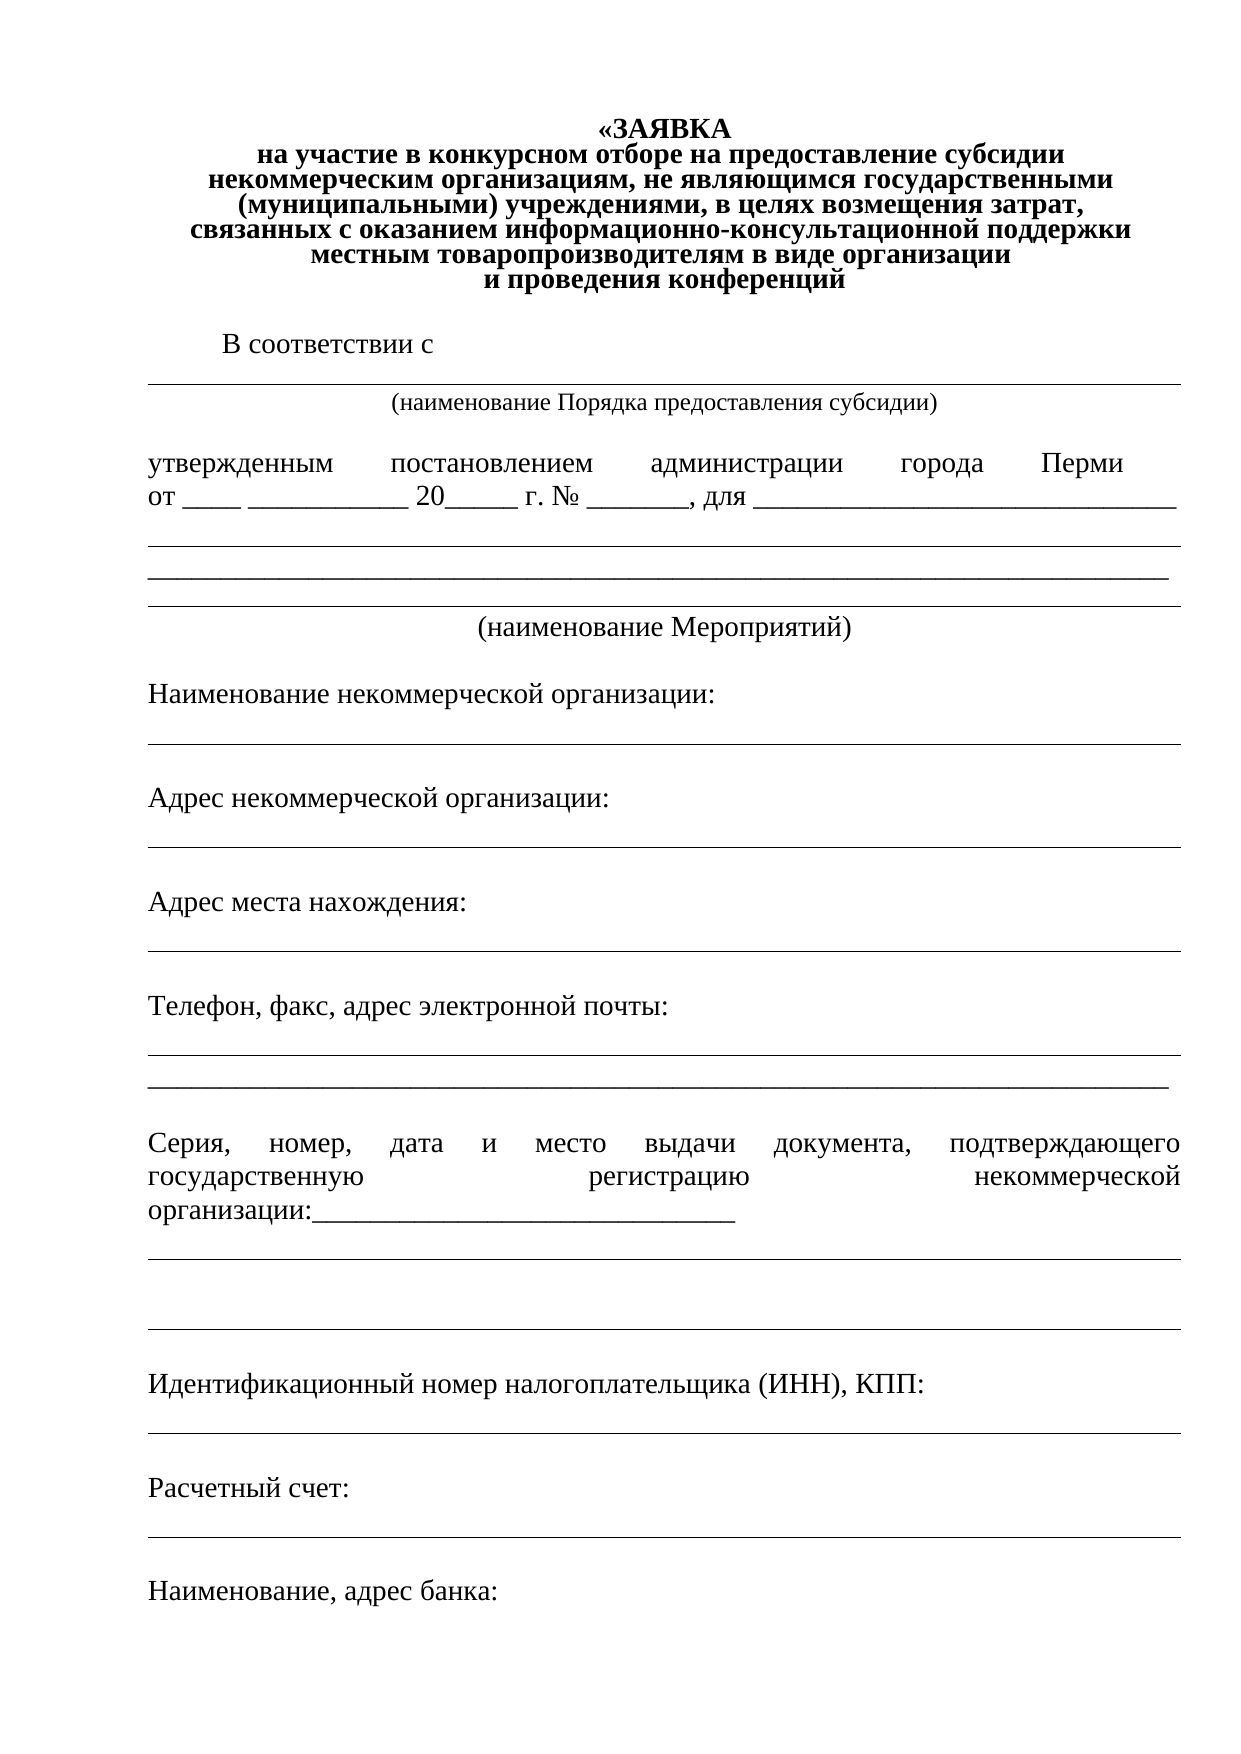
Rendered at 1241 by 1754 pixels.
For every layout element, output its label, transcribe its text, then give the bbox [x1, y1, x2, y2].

text Расчетный счет: [148, 1470, 1181, 1503]
text «ЗАЯВКА [148, 118, 1181, 143]
text (наименование Мероприятий) [148, 607, 1181, 643]
text В соответствии с [222, 327, 1181, 360]
text Телефон, факс, адрес электронной почты: [148, 988, 1181, 1021]
text утвержденным постановлением администрации города Перми от ____ ___________ 20_____ г. № _______, для _____________________________ [148, 445, 1181, 512]
text Наименование, адрес банка: [148, 1573, 1181, 1607]
text Серия, номер, дата и место выдачи документа, подтверждающего государственную регистрацию некоммерческой организации:_____________________________ [148, 1125, 1181, 1226]
text Идентификационный номер налогоплательщика (ИНН), КПП: [148, 1366, 1181, 1399]
text Адрес некоммерческой организации: [148, 780, 1181, 814]
text Наименование некоммерческой организации: [148, 676, 1181, 710]
text Адрес места нахождения: [148, 884, 1181, 917]
text ______________________________________________________________________ [148, 547, 1181, 582]
text (наименование Порядка предоставления субсидии) [148, 385, 1181, 416]
text на участие в конкурсном отборе на предоставление субсидии некоммерческим организациям, не являющимся государственными (муниципальными) учреждениями, в целях возмещения затрат, связанных с оказанием информационно-консультационной поддержки местным товаропроизводителям в виде организации и проведения конференций [148, 143, 1181, 293]
text ______________________________________________________________________ [148, 1056, 1181, 1091]
